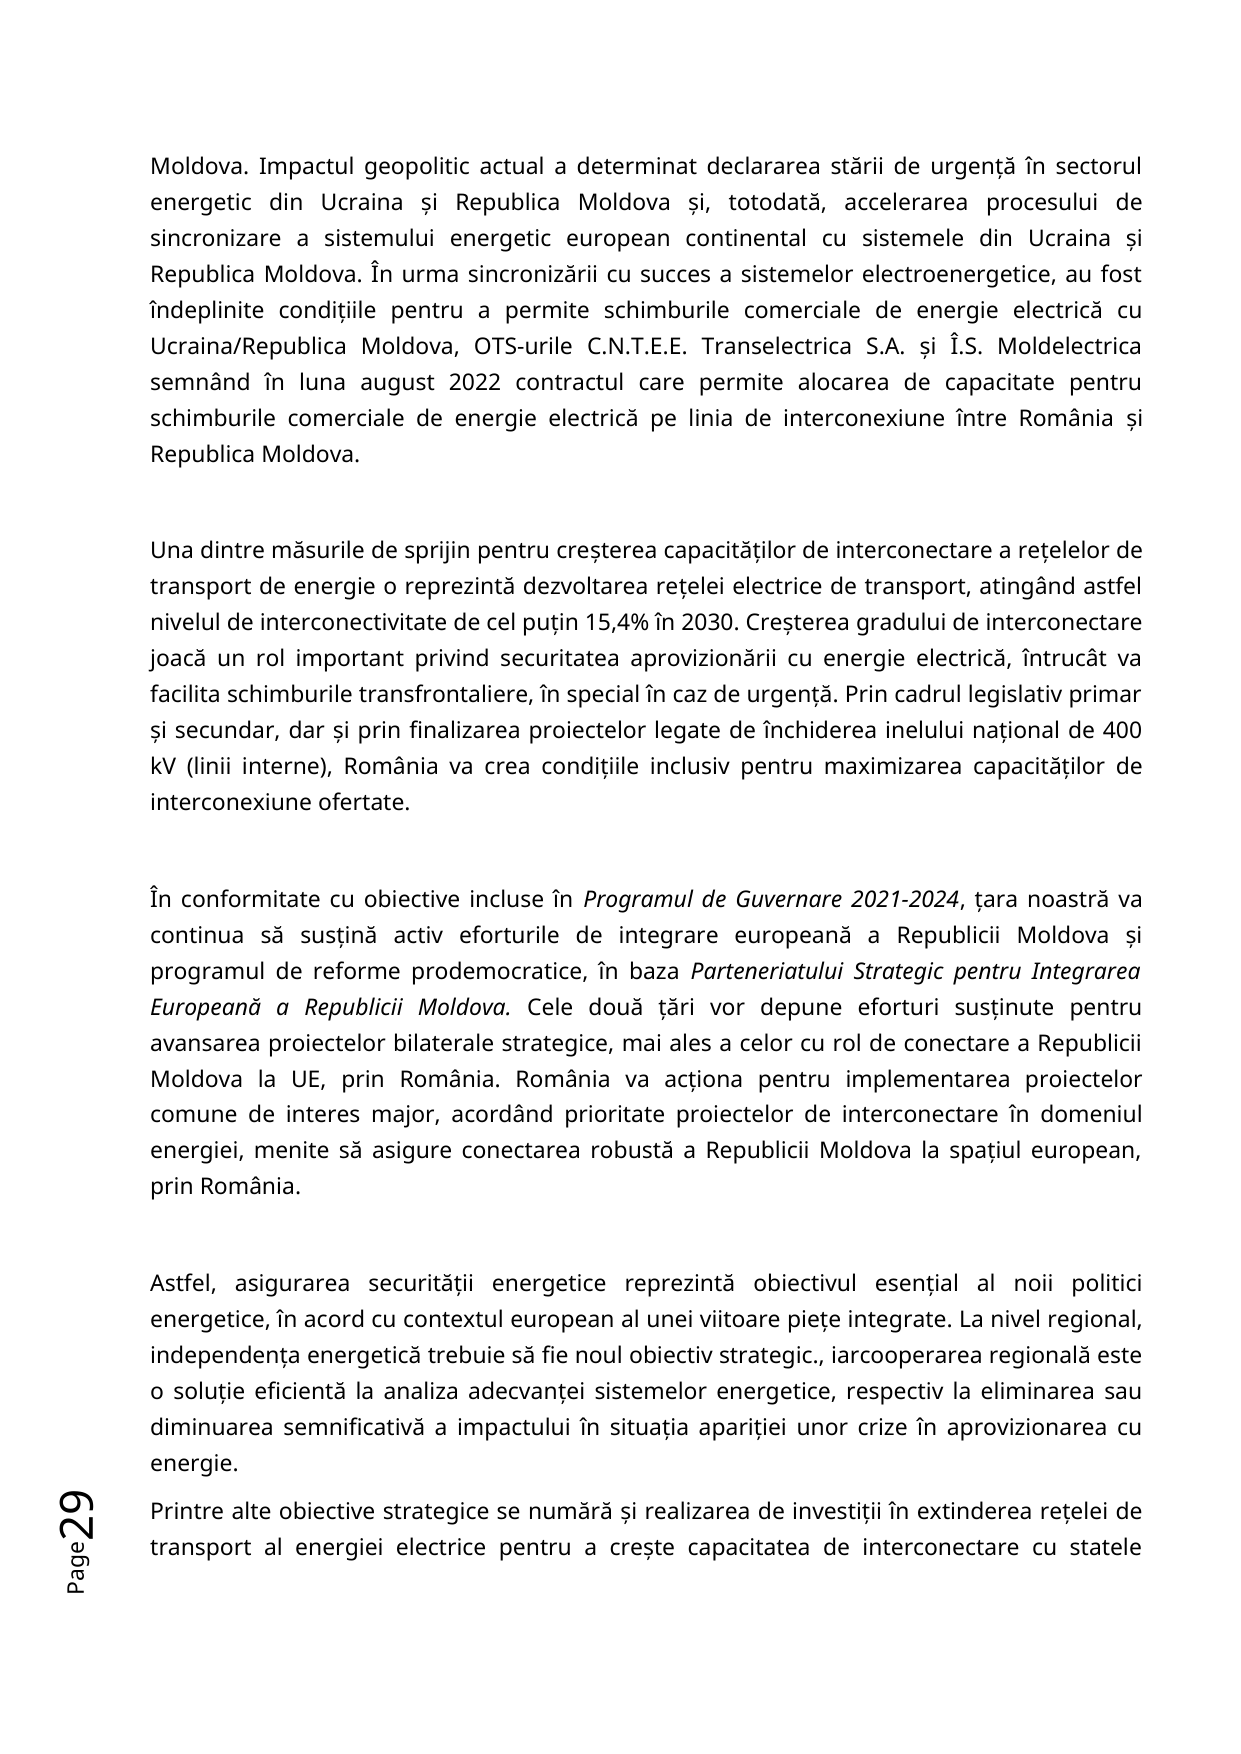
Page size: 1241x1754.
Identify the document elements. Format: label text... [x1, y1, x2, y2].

text Una dintre măsurile de sprijin pentru creşterea capacităţilor de interconectare a reţelelor de transport de energie o reprezintă dezvoltarea reţelei electrice de transport, atingând astfel nivelul de interconectivitate de cel puţin 15,4% în 2030. Creșterea gradului de interconectare joacă un rol important privind securitatea aprovizionării cu energie electrică, întrucât va facilita schimburile transfrontaliere, în special în caz de urgență. Prin cadrul legislativ primar și secundar, dar și prin finalizarea proiectelor legate de închiderea inelului național de 400 kV (linii interne), România va crea condițiile inclusiv pentru maximizarea capacităților de interconexiune ofertate. [150, 534, 1143, 817]
text În conformitate cu obiective incluse în Programul de Guvernare 2021-2024, țara noastră va continua să susțină activ eforturile de integrare europeană a Republicii Moldova și programul de reforme prodemocratice, în baza Parteneriatului Strategic pentru Integrarea Europeană a Republicii Moldova. Cele două țări vor depune eforturi susținute pentru avansarea proiectelor bilaterale strategice, mai ales a celor cu rol de conectare a Republicii Moldova la UE, prin România. România va acționa pentru implementarea proiectelor comune de interes major, acordând prioritate proiectelor de interconectare în domeniul energiei, menite să asigure conectarea robustă a Republicii Moldova la spațiul european, prin România. [150, 883, 1143, 1202]
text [150, 1495, 1143, 1562]
text Astfel, asigurarea securității energetice reprezintă obiectivul esențial al noii politici energetice, în acord cu contextul european al unei viitoare piețe integrate. La nivel regional, independența energetică trebuie să fie noul obiectiv strategic., iarcooperarea regională este o soluție eficientă la analiza adecvanţei sistemelor energetice, respectiv la eliminarea sau diminuarea semnificativă a impactului în situația apariției unor crize în aprovizionarea cu energie. [150, 1267, 1143, 1478]
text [150, 150, 1143, 469]
